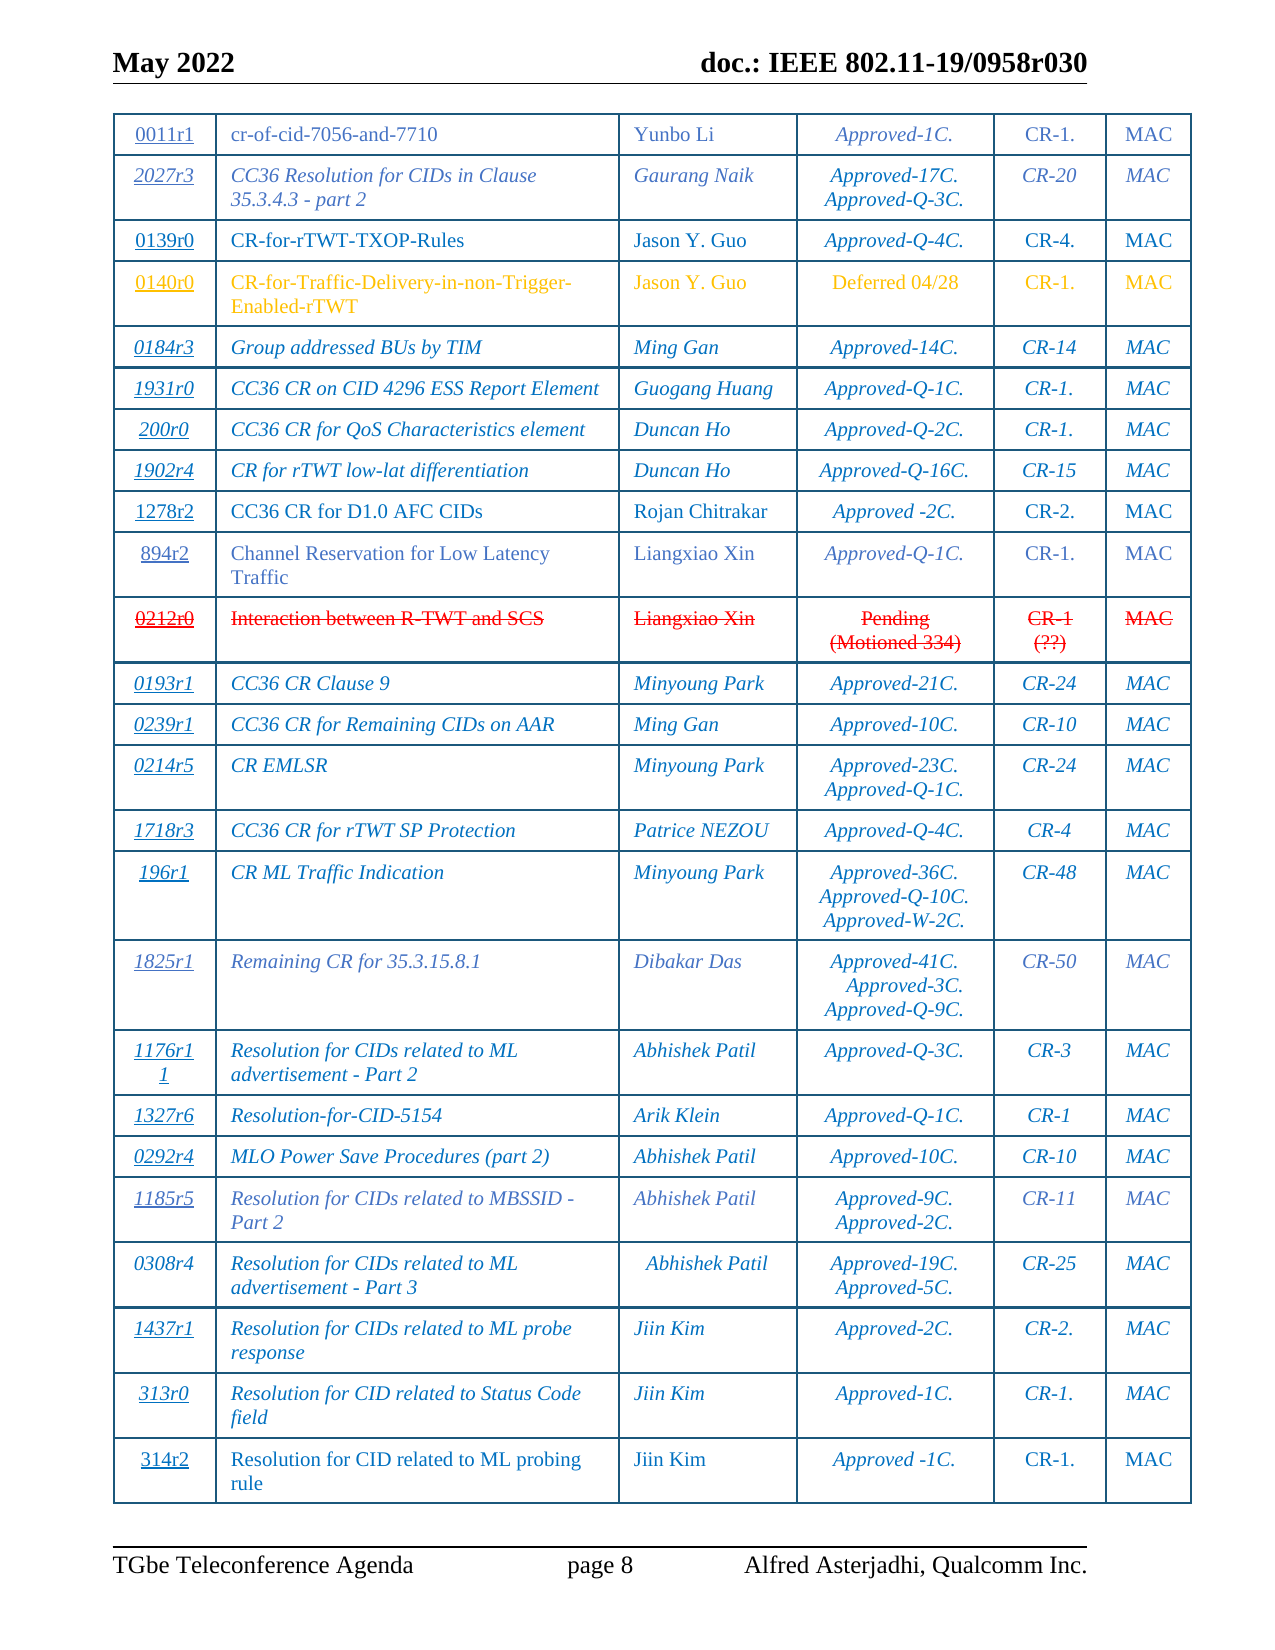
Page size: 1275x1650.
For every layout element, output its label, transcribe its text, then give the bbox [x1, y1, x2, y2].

table_cell Jason Y. Guo [620, 221, 796, 260]
table_cell MAC [1107, 115, 1190, 154]
table_cell CR-1. [995, 1374, 1105, 1437]
table_cell Rojan Chitrakar [620, 492, 796, 531]
table_cell Resolution for CIDs related to ML advertisement - Part 3 [217, 1243, 618, 1306]
table_cell CR-1 [995, 1096, 1105, 1135]
table_cell MAC [1107, 941, 1190, 1028]
table_cell Minyoung Park [620, 746, 796, 809]
table_cell 1278r2 [115, 492, 215, 531]
table_cell MAC [1107, 410, 1190, 449]
table_cell Approved-2C. [798, 1309, 993, 1372]
table_cell Yunbo Li [620, 115, 796, 154]
table_cell MAC [1107, 1031, 1190, 1094]
table_cell CR-11 [995, 1178, 1105, 1241]
table_cell Approved-Q-4C. [798, 221, 993, 260]
table_cell Approved-1C. [798, 1374, 993, 1437]
table_cell MAC [1107, 1243, 1190, 1306]
table_cell Ming Gan [620, 327, 796, 366]
table_cell 1902r4 [115, 451, 215, 490]
table_cell Approved-10C. [798, 705, 993, 744]
table_cell CR-10 [995, 1137, 1105, 1176]
table_cell 314r2 [115, 1439, 215, 1502]
table_cell 0239r1 [115, 705, 215, 744]
table_cell CR EMLSR [217, 746, 618, 809]
table_cell MAC [1107, 598, 1190, 661]
table_cell Minyoung Park [620, 852, 796, 939]
table_cell Abhishek Patil [620, 1137, 796, 1176]
table_cell Jiin Kim [620, 1439, 796, 1502]
table_cell Approved-10C. [798, 1137, 993, 1176]
table_cell 894r2 [115, 533, 215, 596]
table_cell Approved-1C. [798, 115, 993, 154]
table_cell CR-14 [995, 327, 1105, 366]
table_cell CR-10 [995, 705, 1105, 744]
table_cell CR-1. [995, 115, 1105, 154]
table_cell 1437r1 [115, 1309, 215, 1372]
table_cell CR-24 [995, 664, 1105, 702]
table_cell Duncan Ho [620, 410, 796, 449]
table_cell MAC [1107, 369, 1190, 407]
table_cell Arik Klein [620, 1096, 796, 1135]
table_cell MAC [1107, 327, 1190, 366]
table_cell CR for rTWT low-lat differentiation [217, 451, 618, 490]
table_cell Resolution-for-CID-5154 [217, 1096, 618, 1135]
table_cell 0193r1 [115, 664, 215, 702]
table_cell MLO Power Save Procedures (part 2) [217, 1137, 618, 1176]
table_cell CC36 CR for D1.0 AFC CIDs [217, 492, 618, 531]
table_cell 1176r11 [115, 1031, 215, 1094]
table_cell CR-48 [995, 852, 1105, 939]
table_cell MAC [1107, 1374, 1190, 1437]
table_cell 200r0 [115, 410, 215, 449]
table_cell Approved-17C. Approved-Q-3C. [798, 156, 993, 219]
table_cell MAC [1107, 492, 1190, 531]
table_cell Pending (Motioned 334) [798, 598, 993, 661]
table_cell Jason Y. Guo [620, 262, 796, 325]
table_cell Approved -1C. [798, 1439, 993, 1502]
table_cell MAC [1107, 811, 1190, 850]
table_cell Duncan Ho [620, 451, 796, 490]
table_cell Guogang Huang [620, 369, 796, 407]
table_cell CR-25 [995, 1243, 1105, 1306]
table_cell CC36 CR for rTWT SP Protection [217, 811, 618, 850]
table_cell 196r1 [115, 852, 215, 939]
table_cell 313r0 [115, 1374, 215, 1437]
table_cell 0139r0 [115, 221, 215, 260]
table_cell MAC [1107, 1178, 1190, 1241]
table_cell Approved-Q-4C. [798, 811, 993, 850]
table_cell Group addressed BUs by TIM [217, 327, 618, 366]
table_cell cr-of-cid-7056-and-7710 [217, 115, 618, 154]
table_cell Minyoung Park [620, 664, 796, 702]
table_cell CR ML Traffic Indication [217, 852, 618, 939]
table_cell CR-4. [995, 221, 1105, 260]
table_cell Patrice NEZOU [620, 811, 796, 850]
table_cell CR-1. [995, 262, 1105, 325]
table_cell Approved -2C. [798, 492, 993, 531]
table_cell Ming Gan [620, 705, 796, 744]
table_cell Liangxiao Xin [620, 598, 796, 661]
table_cell Approved-Q-1C. [798, 533, 993, 596]
table_cell CC36 CR for QoS Characteristics element [217, 410, 618, 449]
table_cell CC36 CR on CID 4296 ESS Report Element [217, 369, 618, 407]
table_cell Approved-41C. Approved-3C. Approved-Q-9C. [798, 941, 993, 1028]
table_cell 1718r3 [115, 811, 215, 850]
table_cell 0214r5 [115, 746, 215, 809]
table_cell Abhishek Patil [620, 1031, 796, 1094]
table_cell Resolution for CID related to Status Code field [217, 1374, 618, 1437]
table_cell CR-1. [995, 410, 1105, 449]
table_cell Dibakar Das [620, 941, 796, 1028]
table_cell Abhishek Patil [620, 1178, 796, 1241]
table_cell MAC [1107, 1137, 1190, 1176]
table_cell Approved-Q-16C. [798, 451, 993, 490]
table_cell MAC [1107, 1439, 1190, 1502]
table_cell Resolution for CIDs related to MBSSID - Part 2 [217, 1178, 618, 1241]
table_cell Approved-14C. [798, 327, 993, 366]
table_cell Approved-Q-3C. [798, 1031, 993, 1094]
table_cell 1185r5 [115, 1178, 215, 1241]
table_cell CR-24 [995, 746, 1105, 809]
table_cell CR-1 (??) [995, 598, 1105, 661]
table_cell CR-2. [995, 1309, 1105, 1372]
table_cell CR-3 [995, 1031, 1105, 1094]
table_cell MAC [1107, 1096, 1190, 1135]
table_cell MAC [1107, 705, 1190, 744]
table_cell 0184r3 [115, 327, 215, 366]
table_cell MAC [1107, 852, 1190, 939]
table_cell CC36 CR Clause 9 [217, 664, 618, 702]
table_cell CR-20 [995, 156, 1105, 219]
table_cell Approved-9C. Approved-2C. [798, 1178, 993, 1241]
table_cell Channel Reservation for Low Latency Traffic [217, 533, 618, 596]
table_cell CC36 Resolution for CIDs in Clause 35.3.4.3 - part 2 [217, 156, 618, 219]
table_cell Jiin Kim [620, 1309, 796, 1372]
table_cell Resolution for CIDs related to ML probe response [217, 1309, 618, 1372]
table_cell MAC [1107, 533, 1190, 596]
table_cell Abhishek Patil [620, 1243, 796, 1306]
table_cell Approved-23C. Approved-Q-1C. [798, 746, 993, 809]
table_cell Gaurang Naik [620, 156, 796, 219]
table_cell 0011r1 [115, 115, 215, 154]
table_cell MAC [1107, 1309, 1190, 1372]
table_cell CR-1. [995, 369, 1105, 407]
table_cell 2027r3 [115, 156, 215, 219]
table_cell CR-1. [995, 1439, 1105, 1502]
table_cell CR-15 [995, 451, 1105, 490]
table_cell MAC [1107, 262, 1190, 325]
table_cell MAC [1107, 451, 1190, 490]
table_cell Approved-21C. [798, 664, 993, 702]
table_cell Approved-Q-1C. [798, 369, 993, 407]
table_cell CR-2. [995, 492, 1105, 531]
table_cell 1825r1 [115, 941, 215, 1028]
table_cell Interaction between R-TWT and SCS [217, 598, 618, 661]
table_cell 0292r4 [115, 1137, 215, 1176]
table_cell Remaining CR for 35.3.15.8.1 [217, 941, 618, 1028]
table_cell Approved-Q-2C. [798, 410, 993, 449]
table_cell Resolution for CIDs related to ML advertisement - Part 2 [217, 1031, 618, 1094]
table_cell Approved-19C. Approved-5C. [798, 1243, 993, 1306]
table_cell Resolution for CID related to ML probing rule [217, 1439, 618, 1502]
table_cell CC36 CR for Remaining CIDs on AAR [217, 705, 618, 744]
table_cell 0308r4 [115, 1243, 215, 1306]
table_cell Jiin Kim [620, 1374, 796, 1437]
table_cell MAC [1107, 156, 1190, 219]
table_cell Approved-Q-1C. [798, 1096, 993, 1135]
table_cell CR-50 [995, 941, 1105, 1028]
table_cell CR-for-rTWT-TXOP-Rules [217, 221, 618, 260]
table_cell MAC [1107, 221, 1190, 260]
table_cell 0140r0 [115, 262, 215, 325]
table_cell Deferred 04/28 [798, 262, 993, 325]
table_cell 0212r0 [115, 598, 215, 661]
table_cell 1327r6 [115, 1096, 215, 1135]
table_cell CR-1. [995, 533, 1105, 596]
table_cell 1931r0 [115, 369, 215, 407]
table_cell CR-for-Traffic-Delivery-in-non-Trigger-Enabled-rTWT [217, 262, 618, 325]
table_cell Approved-36C. Approved-Q-10C. Approved-W-2C. [798, 852, 993, 939]
table_cell MAC [1107, 746, 1190, 809]
table_cell MAC [1107, 664, 1190, 702]
table_cell CR-4 [995, 811, 1105, 850]
table_cell Liangxiao Xin [620, 533, 796, 596]
